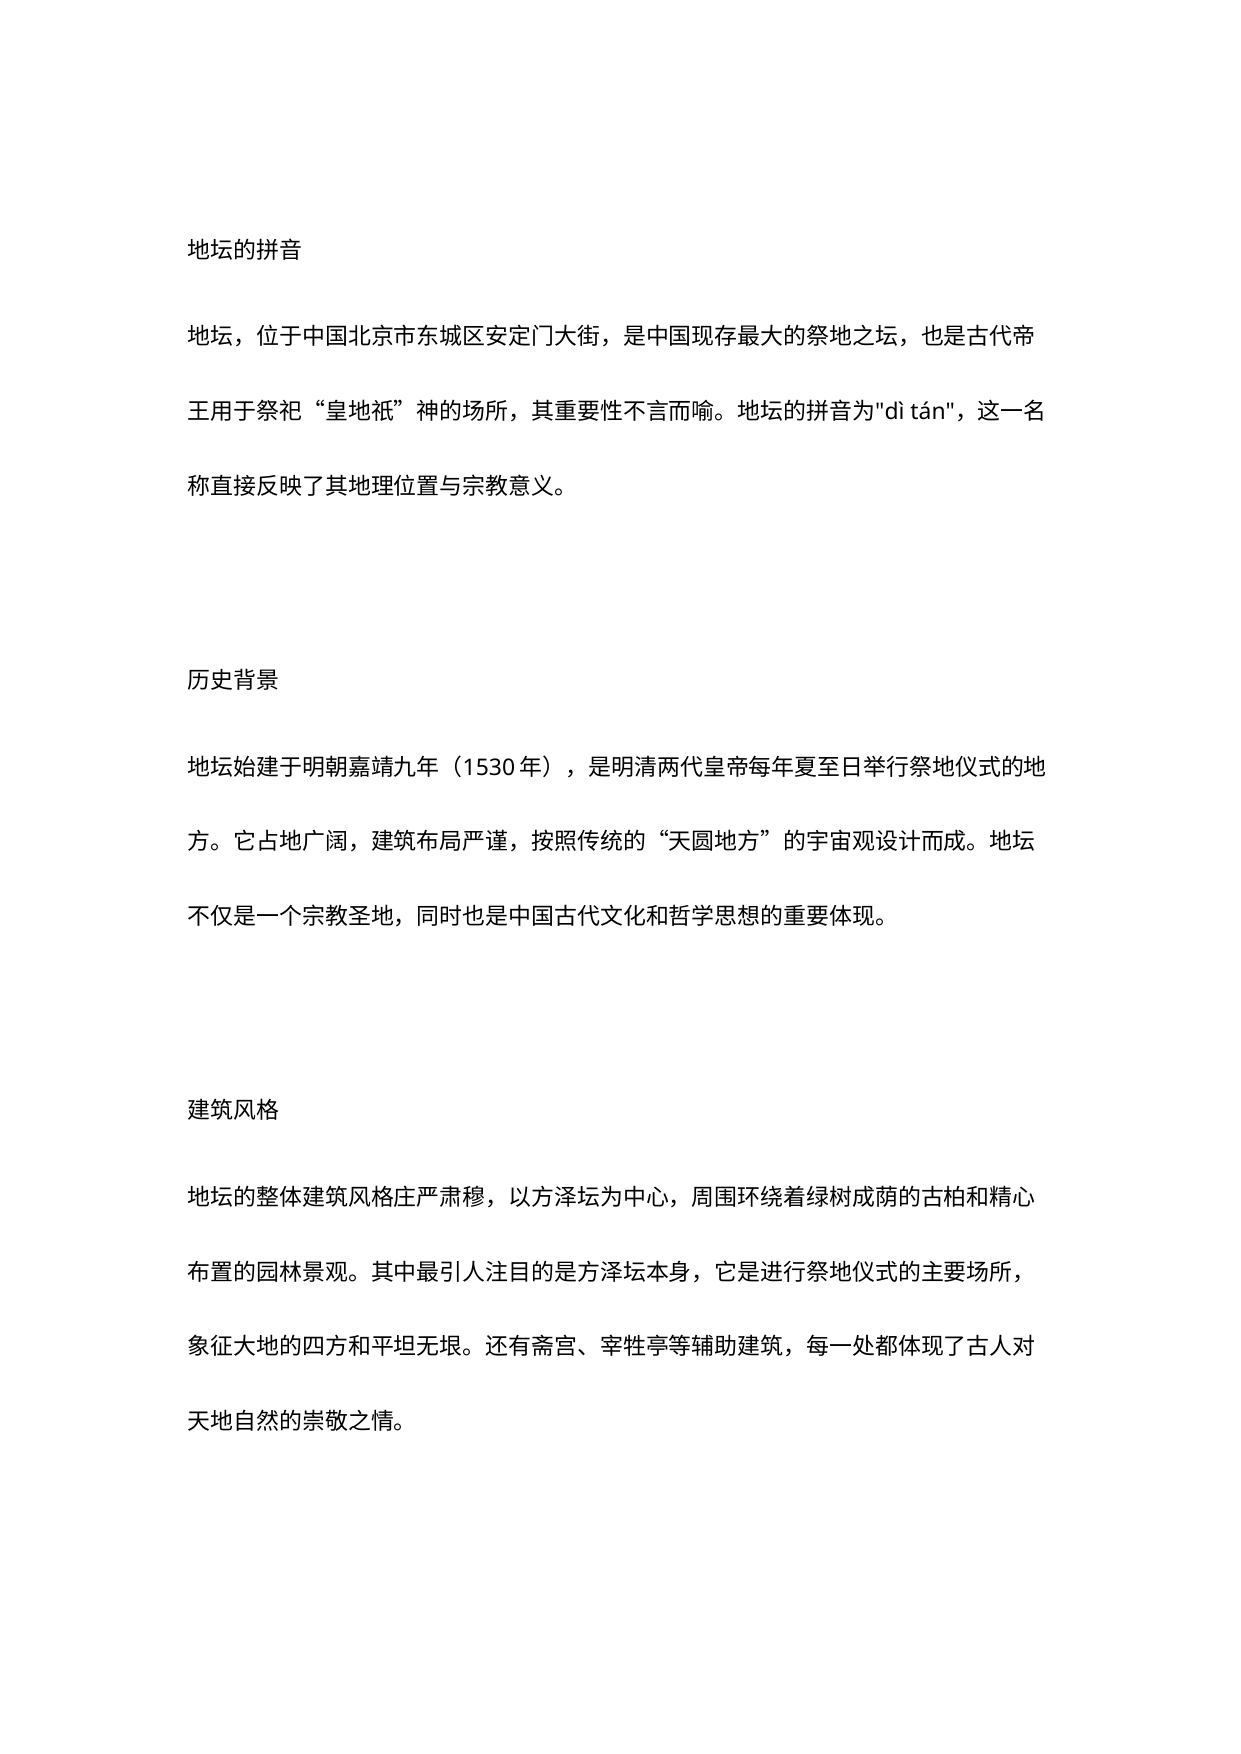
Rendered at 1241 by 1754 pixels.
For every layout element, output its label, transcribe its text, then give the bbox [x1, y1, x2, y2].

text 地坛的整体建筑风格庄严肃穆，以方泽坛为中心，周围环绕着绿树成荫的古柏和精心布置的园林景观。其中最引人注目的是方泽坛本身，它是进行祭地仪式的主要场所，象征大地的四方和平坦无垠。还有斋宫、宰牲亭等辅助建筑，每一处都体现了古人对天地自然的崇敬之情。 [187, 1163, 1053, 1452]
text 地坛始建于明朝嘉靖九年（1530年），是明清两代皇帝每年夏至日举行祭地仪式的地方。它占地广阔，建筑布局严谨，按照传统的“天圆地方”的宇宙观设计而成。地坛不仅是一个宗教圣地，同时也是中国古代文化和哲学思想的重要体现。 [187, 733, 1053, 947]
text 地坛，位于中国北京市东城区安定门大街，是中国现存最大的祭地之坛，也是古代帝王用于祭祀“皇地祇”神的场所，其重要性不言而喻。地坛的拼音为"dì tán"，这一名称直接反映了其地理位置与宗教意义。 [187, 302, 1053, 517]
text 建筑风格 [187, 1076, 1053, 1141]
text 历史背景 [187, 646, 1053, 711]
text 地坛的拼音 [187, 216, 1053, 281]
